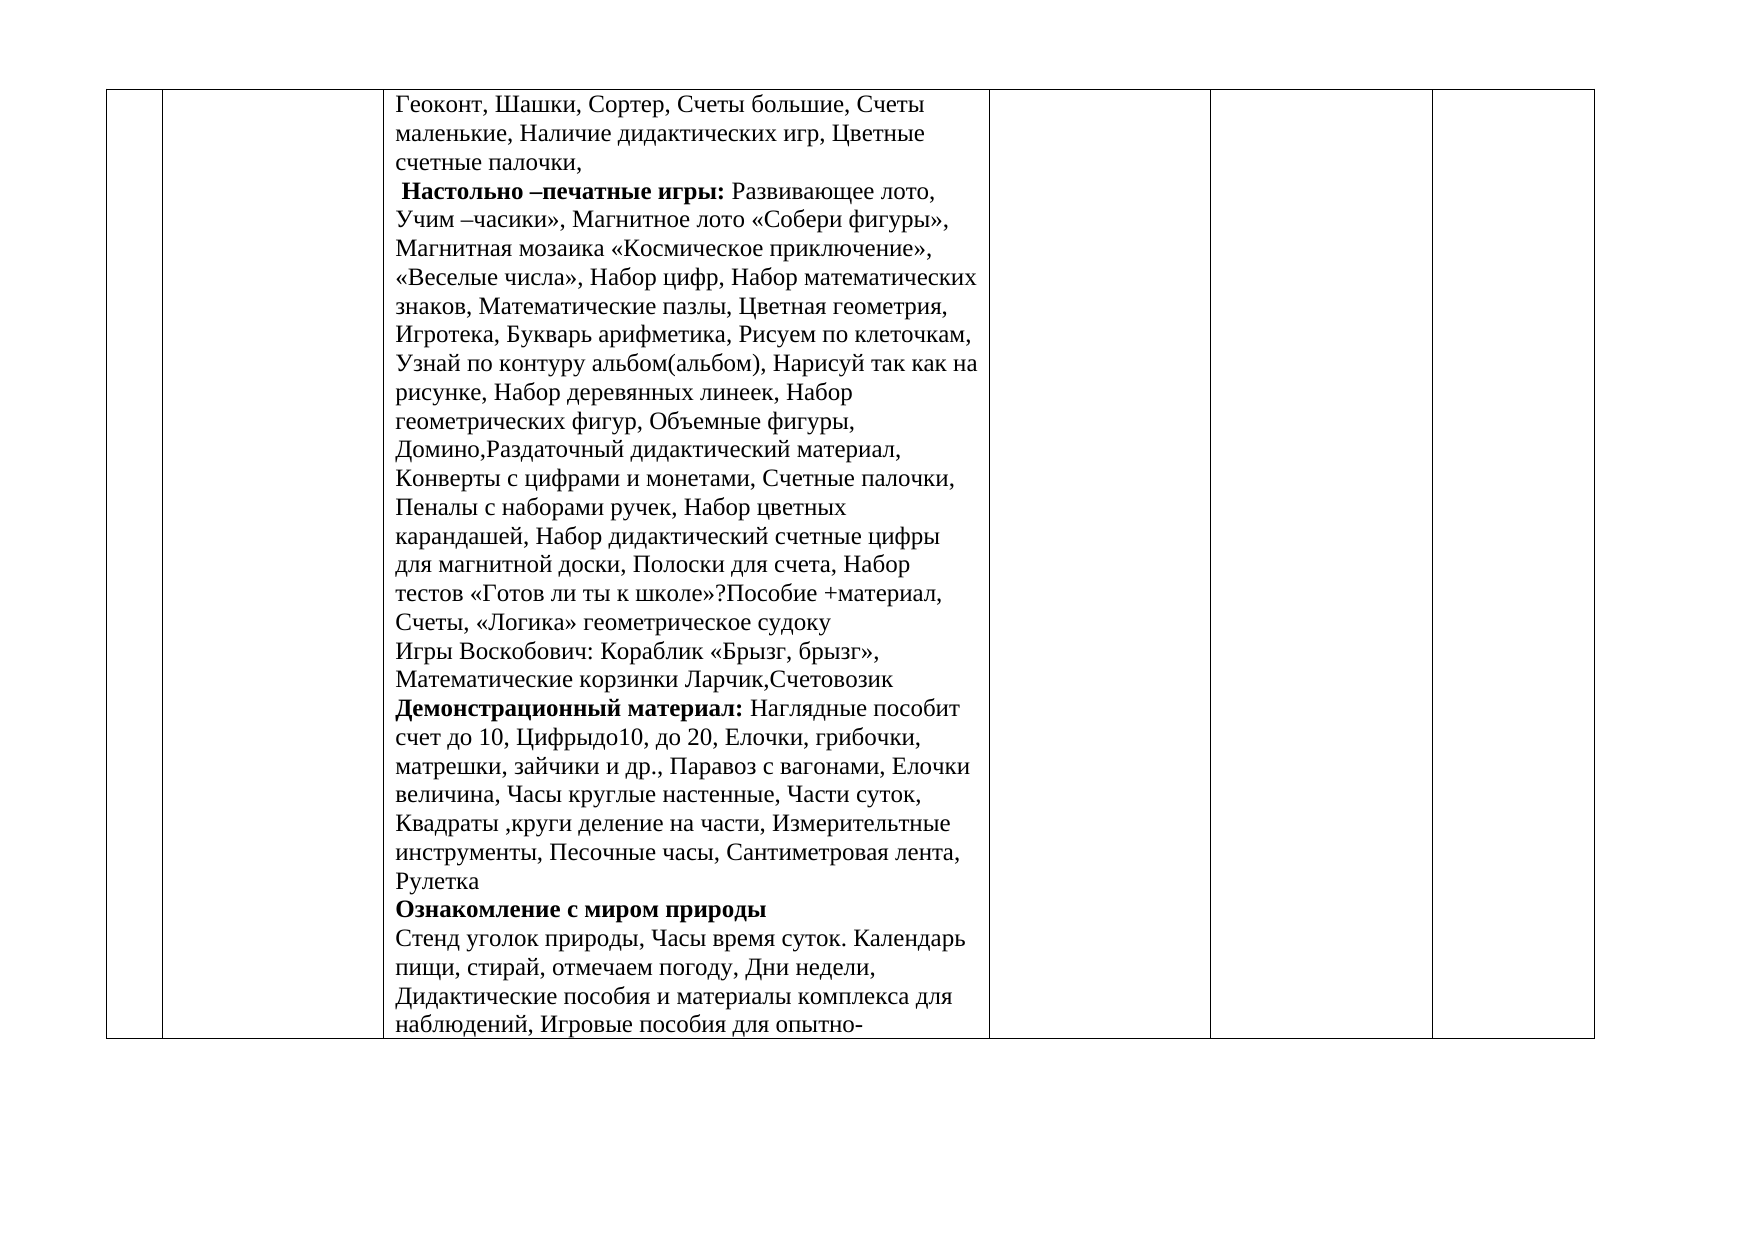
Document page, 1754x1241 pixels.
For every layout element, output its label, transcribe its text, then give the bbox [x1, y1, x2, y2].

table_cell 8 [107, 90, 162, 1038]
table_cell [990, 90, 1210, 1038]
table_cell [1211, 90, 1432, 1038]
table_cell [1433, 90, 1594, 1038]
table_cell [163, 90, 383, 1038]
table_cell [384, 90, 989, 1038]
